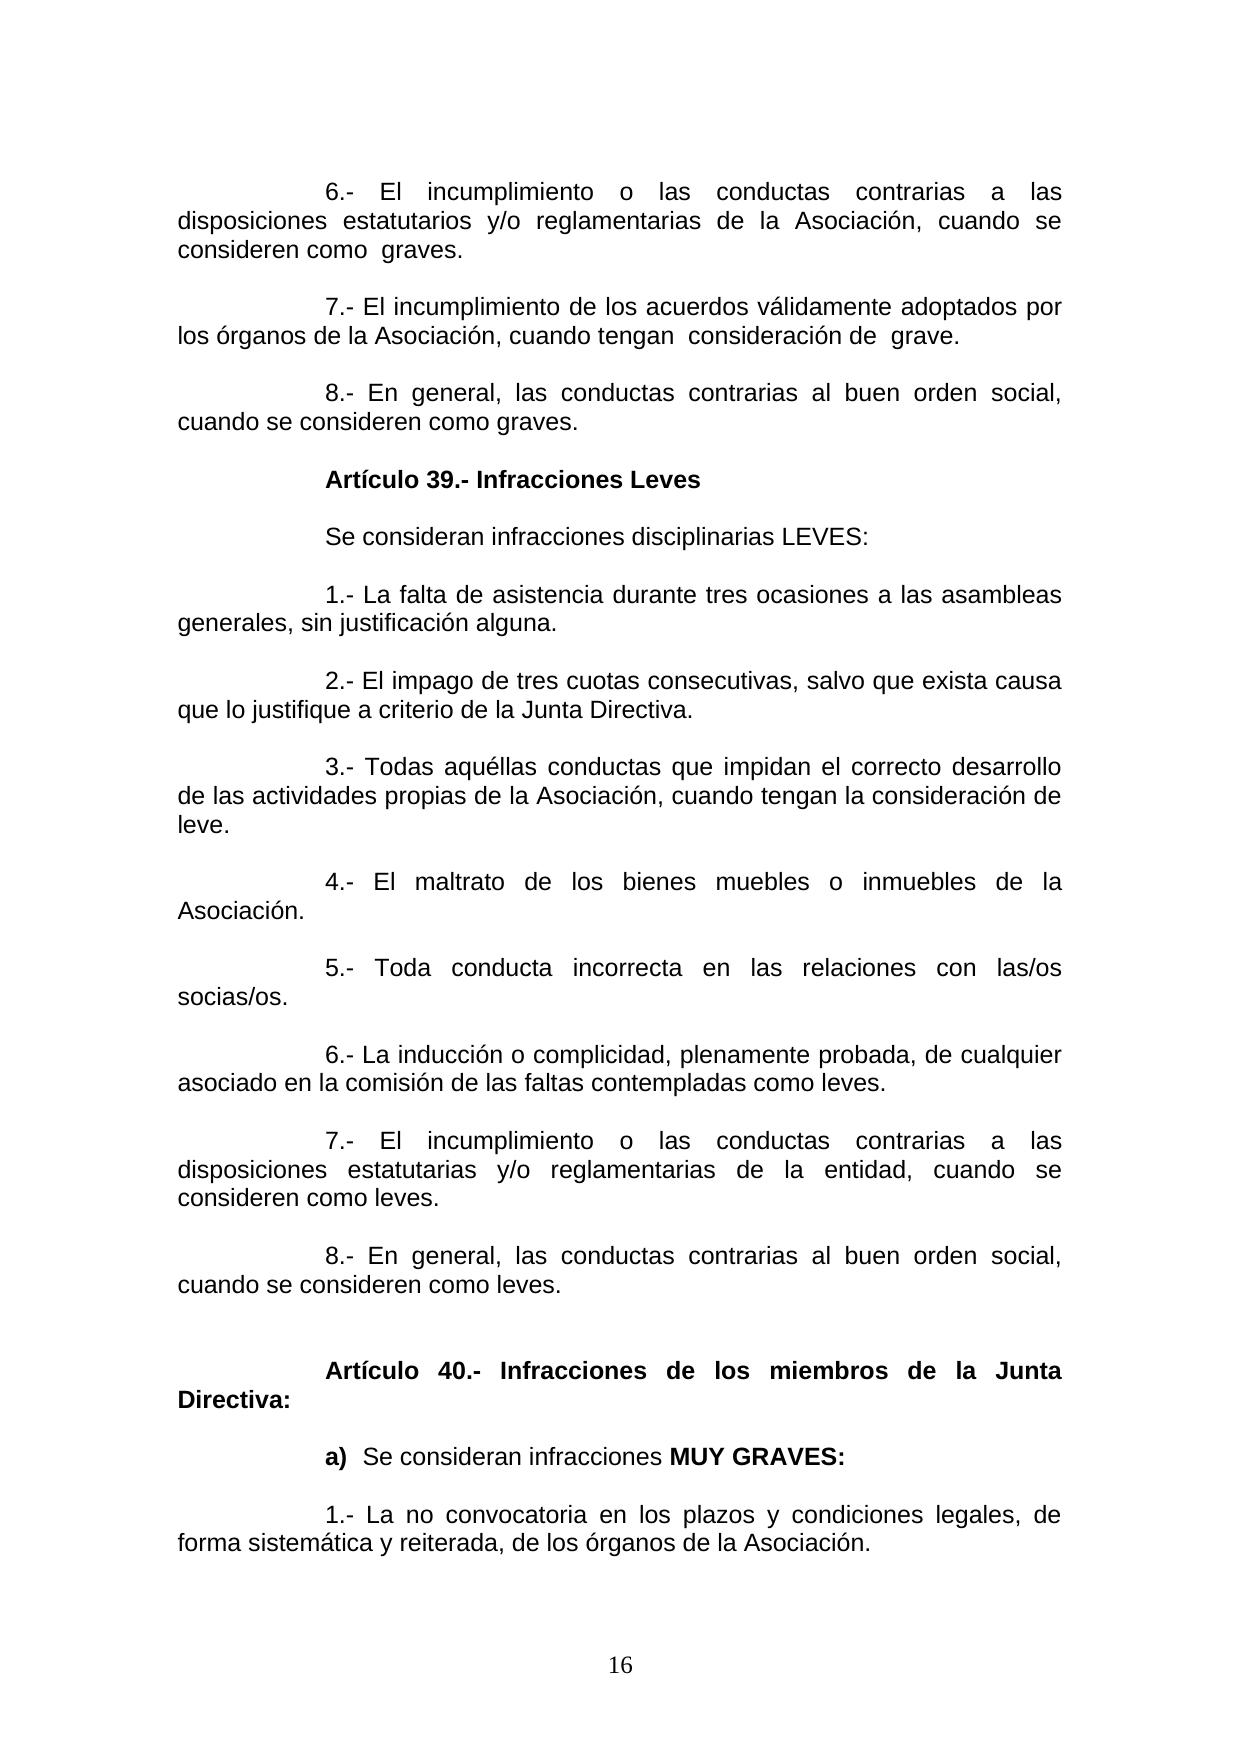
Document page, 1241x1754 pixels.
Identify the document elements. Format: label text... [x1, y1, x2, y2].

text 7.- El incumplimiento o las conductas contrarias a las disposiciones estatutarias y/o reglamentarias de la entidad, cuando se consideren como leves. [177, 1126, 1063, 1212]
text 6.- El incumplimiento o las conductas contrarias a las disposiciones estatutarios y/o reglamentarias de la Asociación, cuando se consideren como graves. [177, 177, 1063, 263]
list Se consideran infracciones MUY GRAVES: [325, 1442, 1063, 1471]
text 4.- El maltrato de los bienes muebles o inmuebles de la Asociación. [177, 867, 1063, 925]
text 3.- Todas aquéllas conductas que impidan el correcto desarrollo de las actividades propias de la Asociación, cuando tengan la consideración de leve. [177, 752, 1063, 838]
text 8.- En general, las conductas contrarias al buen orden social, cuando se consideren como leves. [177, 1241, 1063, 1298]
text 1.- La no convocatoria en los plazos y condiciones legales, de forma sistemática y reiterada, de los órganos de la Asociación. [177, 1500, 1063, 1557]
text Se consideran infracciones disciplinarias LEVES: [177, 522, 1063, 551]
text 1.- La falta de asistencia durante tres ocasiones a las asambleas generales, sin justificación alguna. [177, 580, 1063, 637]
text Artículo 39.- Infracciones Leves [177, 465, 1063, 493]
text 2.- El impago de tres cuotas consecutivas, salvo que exista causa que lo justifique a criterio de la Junta Directiva. [177, 666, 1063, 723]
text 6.- La inducción o complicidad, plenamente probada, de cualquier asociado en la comisión de las faltas contempladas como leves. [177, 1040, 1063, 1097]
text Artículo 40.- Infracciones de los miembros de la Junta Directiva: [177, 1356, 1063, 1413]
text 5.- Toda conducta incorrecta en las relaciones con las/os socias/os. [177, 953, 1063, 1011]
text 7.- El incumplimiento de los acuerdos válidamente adoptados por los órganos de la Asociación, cuando tengan consideración de grave. [177, 292, 1063, 350]
text 8.- En general, las conductas contrarias al buen orden social, cuando se consideren como graves. [177, 378, 1063, 436]
